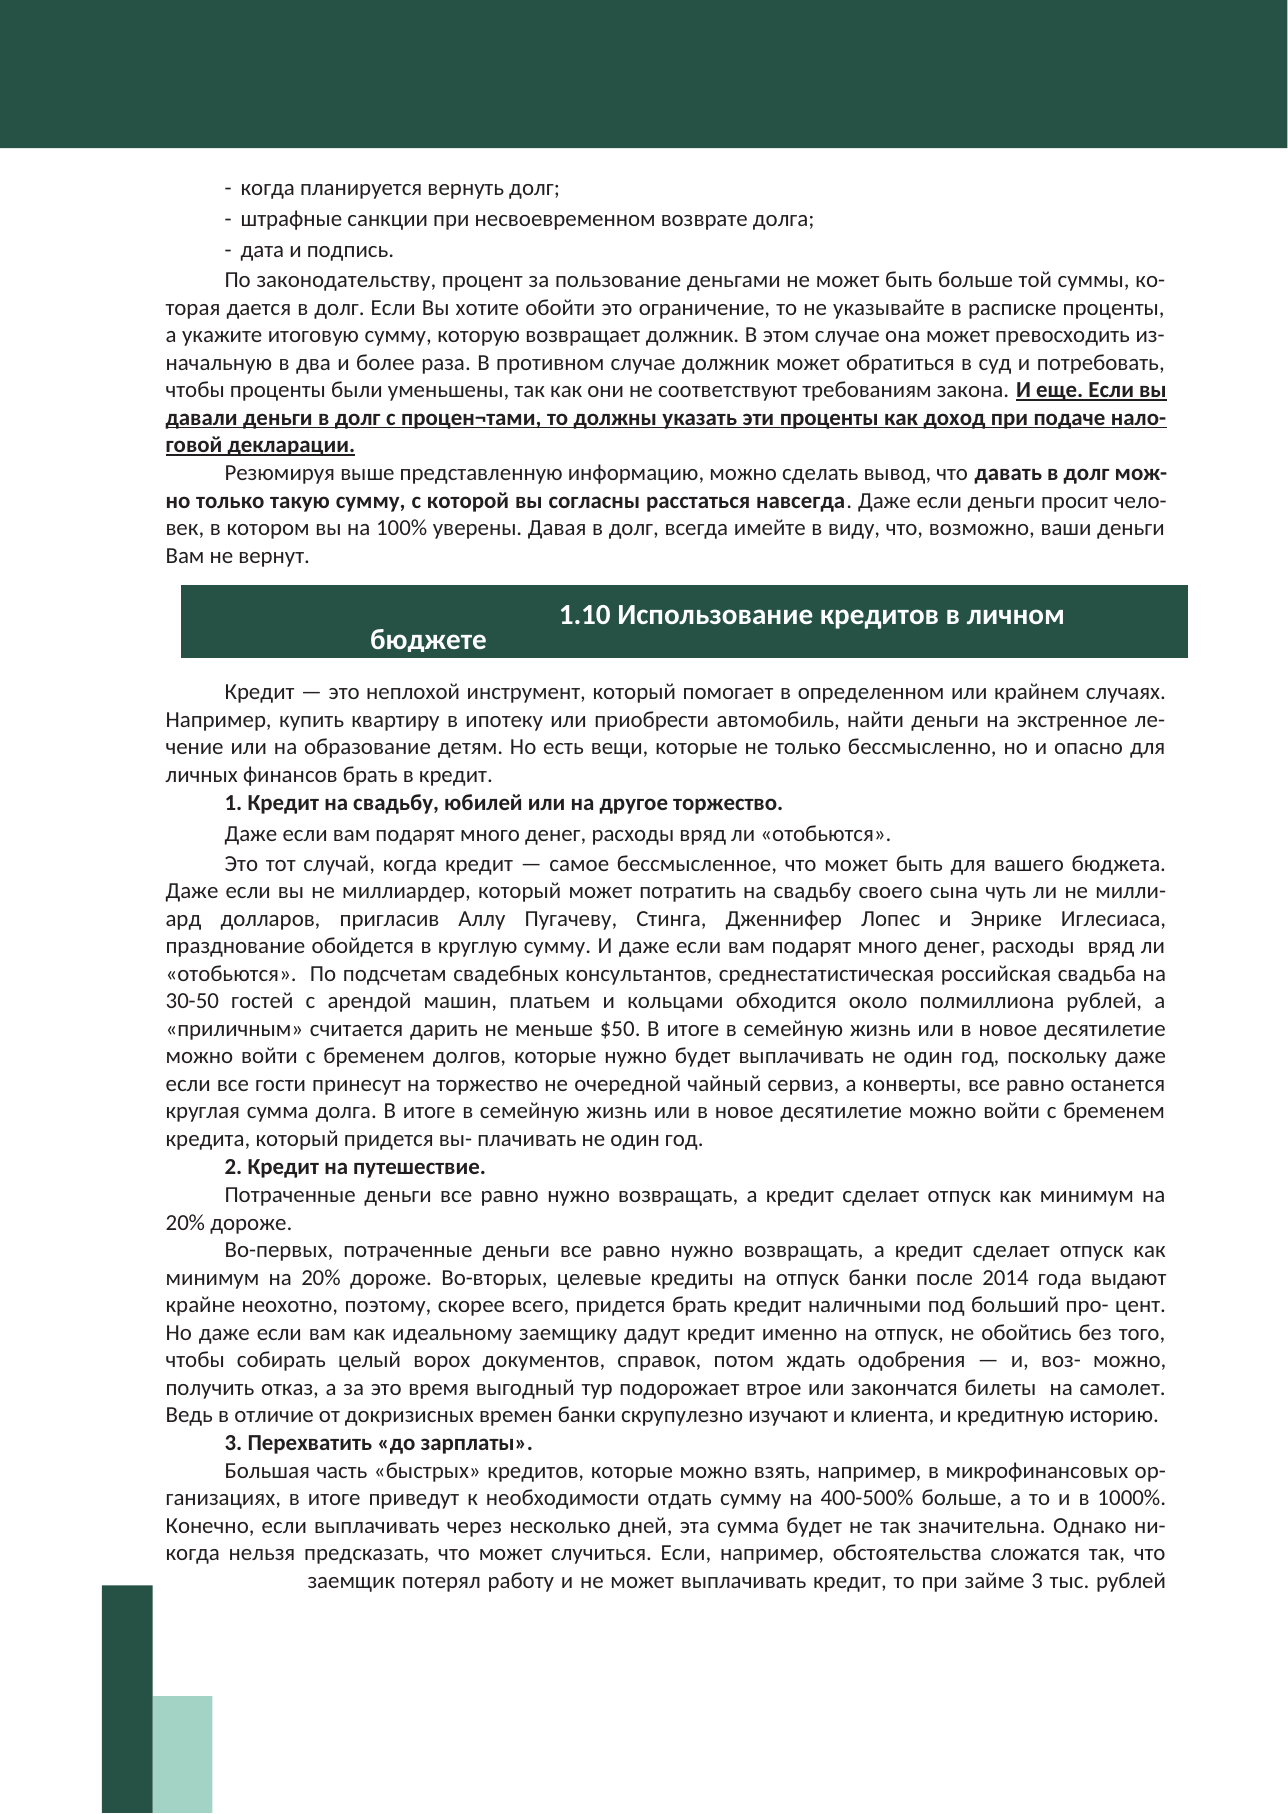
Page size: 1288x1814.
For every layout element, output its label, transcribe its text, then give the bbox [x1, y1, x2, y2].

text Резюмируя выше представленную информацию, можно сделать вывод, что давать в долг мож- но только такую сумму, с которой вы согласны расстаться навсегда. Даже если деньги просит чело- век, в котором вы на 100% уверены. Давая в долг, всегда имейте в виду, что, возможно, ваши деньги Вам не вернут. [165, 459, 1167, 569]
subtitle Кредит на путешествие. [224, 1152, 1287, 1181]
subtitle Перехватить «до зарплаты». [224, 1428, 1287, 1456]
text По законодательству, процент за пользование деньгами не может быть больше той суммы, ко- торая дается в долг. Если Вы хотите обойти это ограничение, то не указывайте в расписке проценты, а укажите итоговую сумму, которую возвращает должник. В этом случае она может превосходить из- начальную в два и более раза. В противном случае должник может обратиться в суд и потребовать, чтобы проценты были уменьшены, так как они не соответствуют требованиям закона. И еще. Если вы давали деньги в долг с процен¬тами, то должны указать эти проценты как доход при подаче нало- говой декларации. [165, 266, 1167, 427]
text Даже если вам подарят много денег, расходы вряд ли «отобьются». [224, 819, 1287, 847]
text Потраченные деньги все равно нужно возвращать, а кредит сделает отпуск как минимум на 20% дороже. [165, 1181, 1167, 1236]
text Это тот случай, когда кредит — самое бессмысленное, что может быть для вашего бюджета. Даже если вы не миллиардер, который может потратить на свадьбу своего сына чуть ли не милли- ард долларов, пригласив Аллу Пугачеву, Стинга, Дженнифер Лопес и Энрике Иглесиаса, празднование обойдется в круглую сумму. И даже если вам подарят много денег, расходы вряд ли «отобьются». По подсчетам свадебных консультантов, среднестатистическая российская свадьба на 30-50 гостей с арендой машин, платьем и кольцами обходится около полмиллиона рублей, а «приличным» считается дарить не меньше $50. В итоге в семейную жизнь или в новое десятилетие можно войти с бременем долгов, которые нужно будет выплачивать не один год, поскольку даже если все гости принесут на торжество не очередной чайный сервиз, а конверты, все равно останется круглая сумма долга. В итоге в семейную жизнь или в новое десятилетие можно войти с бременем кредита, который придется вы- плачивать не один год. [165, 849, 1167, 1152]
list дата и подпись. [224, 235, 1287, 263]
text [165, 1457, 1167, 1594]
subtitle Кредит на свадьбу, юбилей или на другое торжество. [224, 788, 1287, 816]
list штрафные санкции при несвоевременном возврате долга; [224, 204, 1287, 232]
text Во-первых, потраченные деньги все равно нужно возвращать, а кредит сделает отпуск как минимум на 20% дороже. Во-вторых, целевые кредиты на отпуск банки после 2014 года выдают крайне неохотно, поэтому, скорее всего, придется брать кредит наличными под больший про- цент. Но даже если вам как идеальному заемщику дадут кредит именно на отпуск, не обойтись без того, чтобы собирать целый ворох документов, справок, потом ждать одобрения — и, воз- можно, получить отказ, а за это время выгодный тур подорожает втрое или закончатся билеты на самолет. Ведь в отличие от докризисных времен банки скрупулезно изучают и клиента, и кредитную историю. [165, 1236, 1168, 1428]
list когда планируется вернуть долг; [224, 173, 1287, 201]
text Кредит — это неплохой инструмент, который помогает в определенном или крайнем случаях. Например, купить квартиру в ипотеку или приобрести автомобиль, найти деньги на экстренное ле- чение или на образование детям. Но есть вещи, которые не только бессмысленно, но и опасно для личных финансов брать в кредит. [165, 604, 1167, 788]
